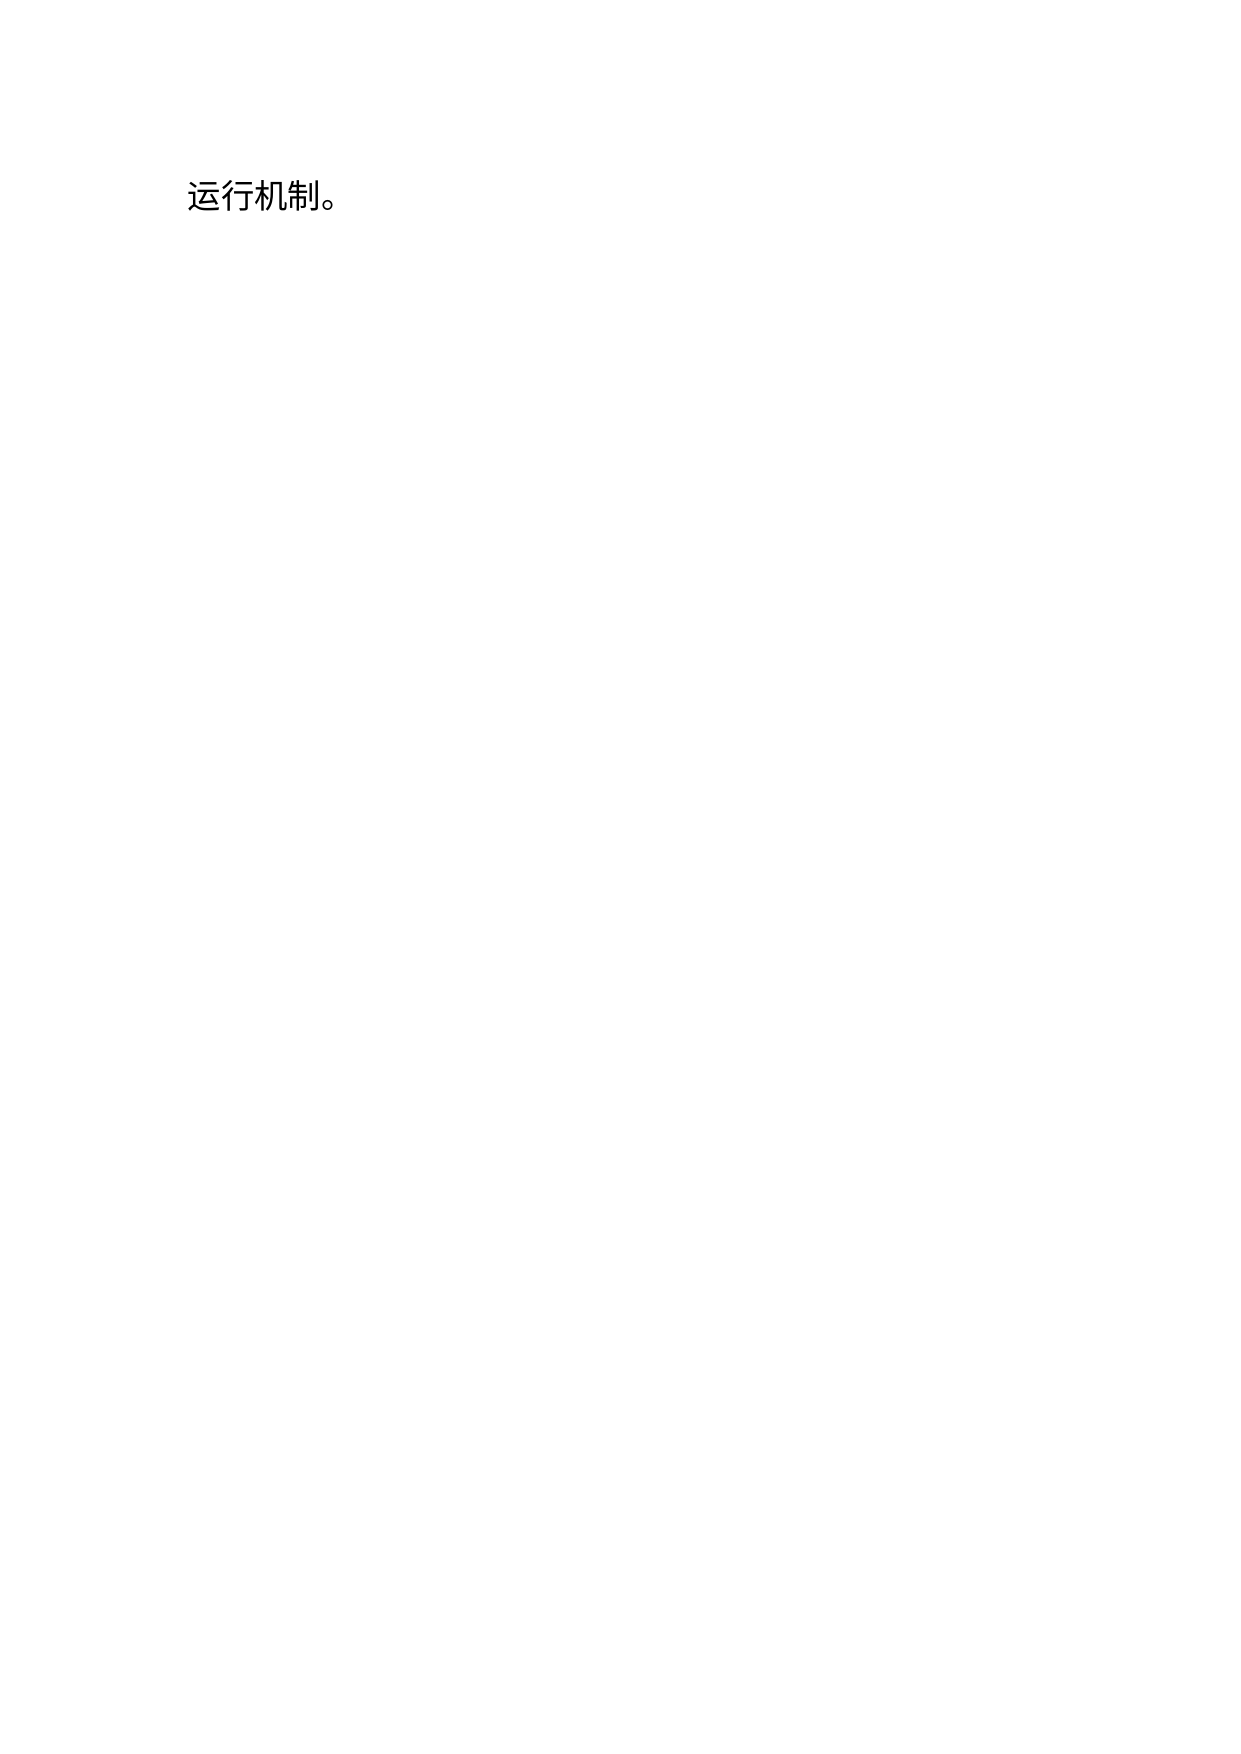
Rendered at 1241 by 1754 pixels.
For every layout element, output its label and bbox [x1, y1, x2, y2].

list [187, 162, 1062, 227]
